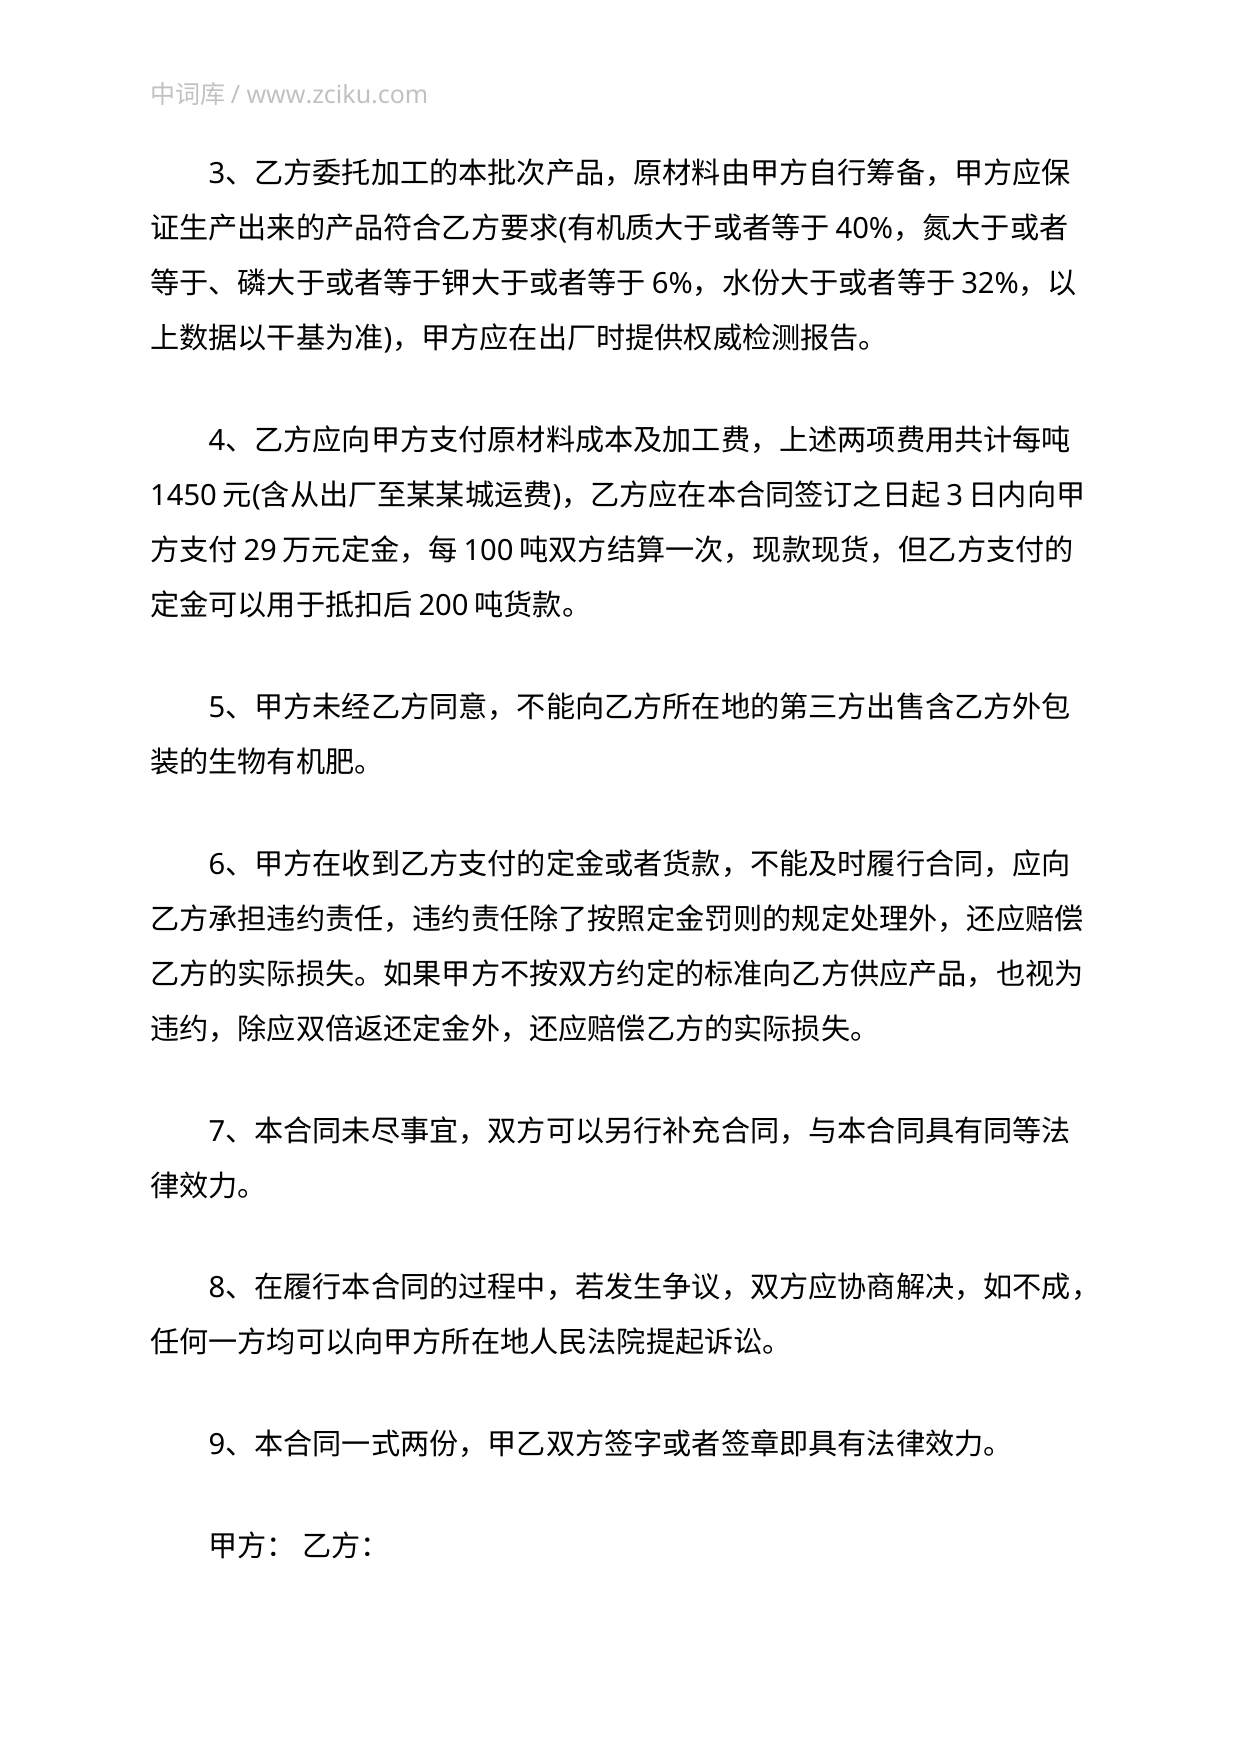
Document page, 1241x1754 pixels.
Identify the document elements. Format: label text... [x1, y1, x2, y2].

text 5、甲方未经乙方同意，不能向乙方所在地的第三方出售含乙方外包装的生物有机肥。 [150, 684, 1090, 781]
text 7、本合同未尽事宜，双方可以另行补充合同，与本合同具有同等法律效力。 [150, 1107, 1090, 1204]
text 3、乙方委托加工的本批次产品，原材料由甲方自行筹备，甲方应保证生产出来的产品符合乙方要求(有机质大于或者等于40%，氮大于或者等于、磷大于或者等于钾大于或者等于6%，水份大于或者等于32%，以上数据以干基为准)，甲方应在出厂时提供权威检测报告。 [150, 150, 1090, 357]
text 9、本合同一式两份，甲乙双方签字或者签章即具有法律效力。 [150, 1421, 1090, 1463]
text 甲方： 乙方： [150, 1523, 1090, 1565]
text 4、乙方应向甲方支付原材料成本及加工费，上述两项费用共计每吨1450元(含从出厂至某某城运费)，乙方应在本合同签订之日起3日内向甲方支付29万元定金，每100吨双方结算一次，现款现货，但乙方支付的定金可以用于抵扣后200吨货款。 [150, 417, 1090, 624]
text 8、在履行本合同的过程中，若发生争议，双方应协商解决，如不成，任何一方均可以向甲方所在地人民法院提起诉讼。 [150, 1264, 1090, 1361]
text 6、甲方在收到乙方支付的定金或者货款，不能及时履行合同，应向乙方承担违约责任，违约责任除了按照定金罚则的规定处理外，还应赔偿乙方的实际损失。如果甲方不按双方约定的标准向乙方供应产品，也视为违约，除应双倍返还定金外，还应赔偿乙方的实际损失。 [150, 841, 1090, 1048]
